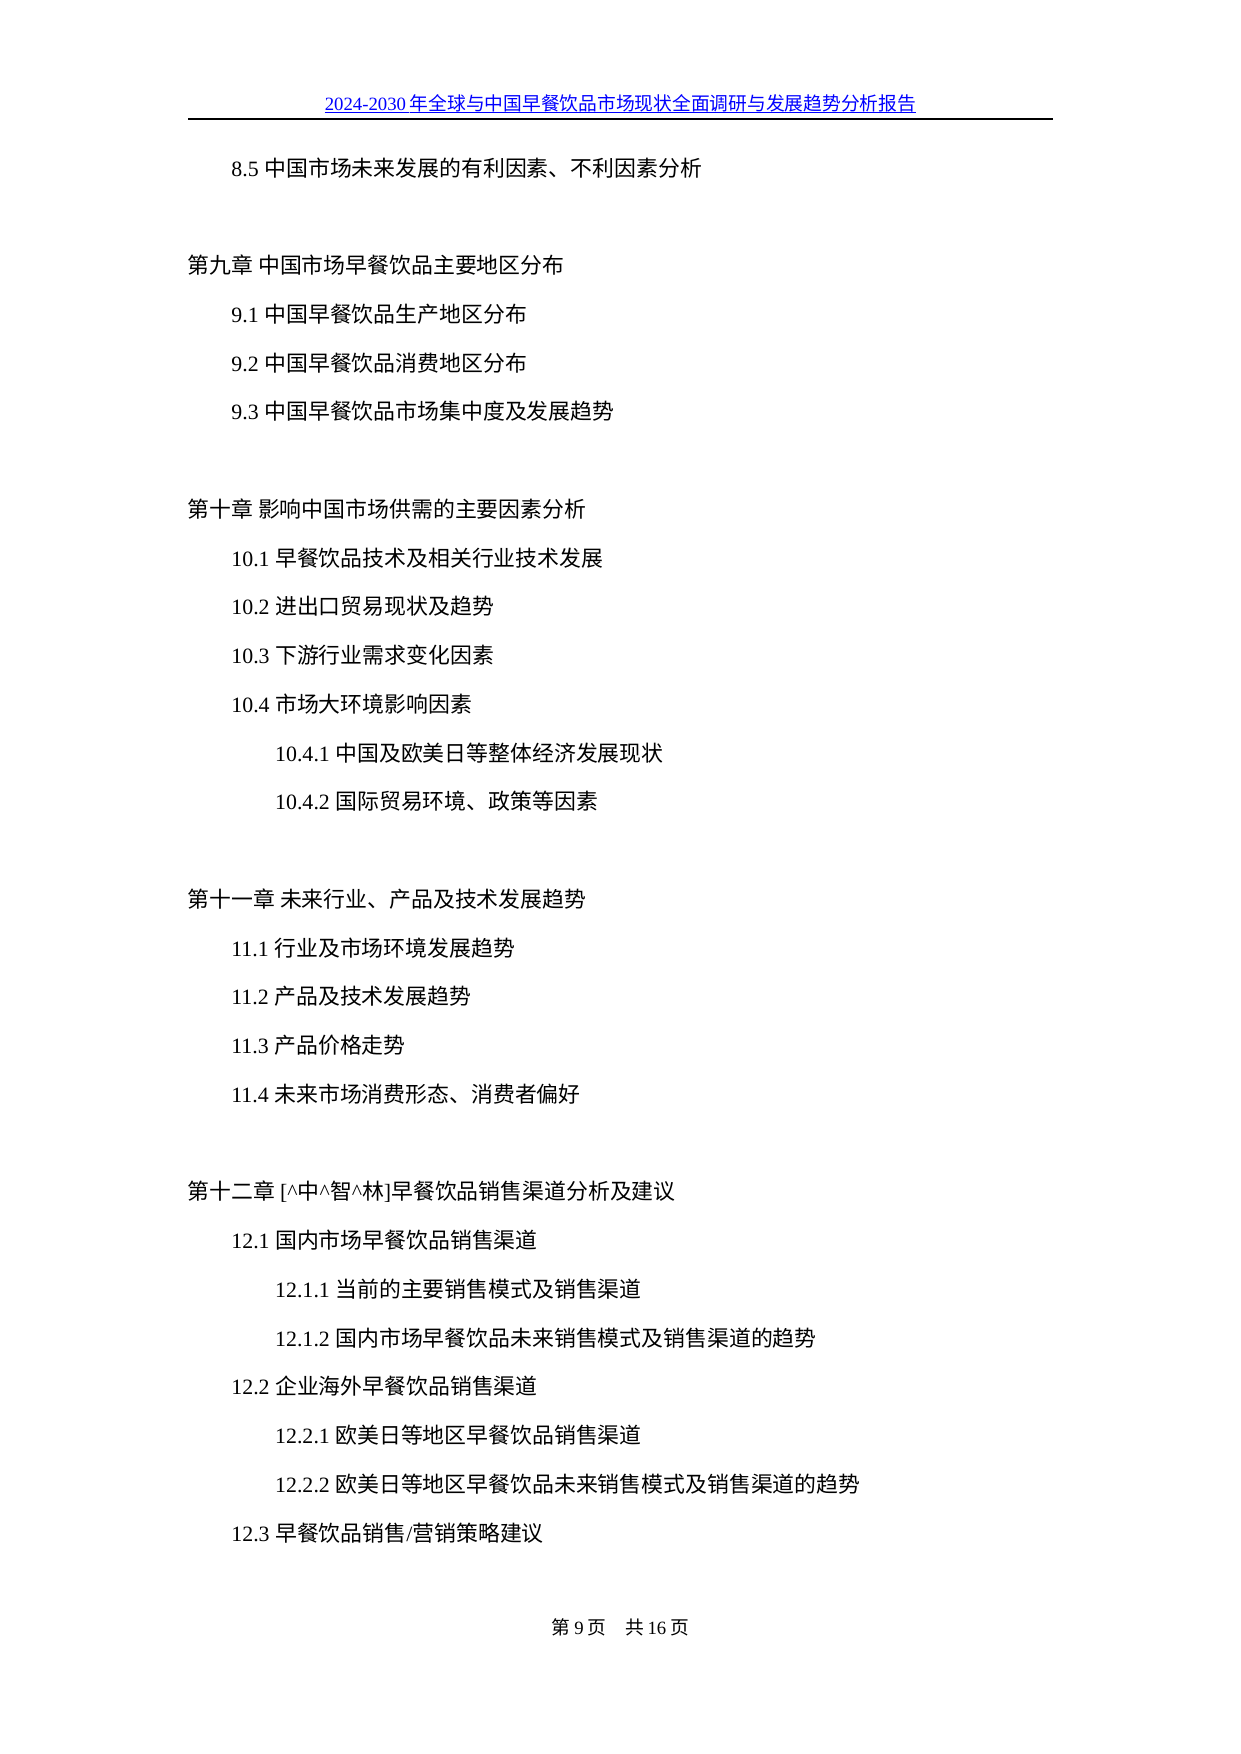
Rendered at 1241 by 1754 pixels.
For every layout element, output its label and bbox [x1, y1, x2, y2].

text [187, 150, 1053, 1548]
